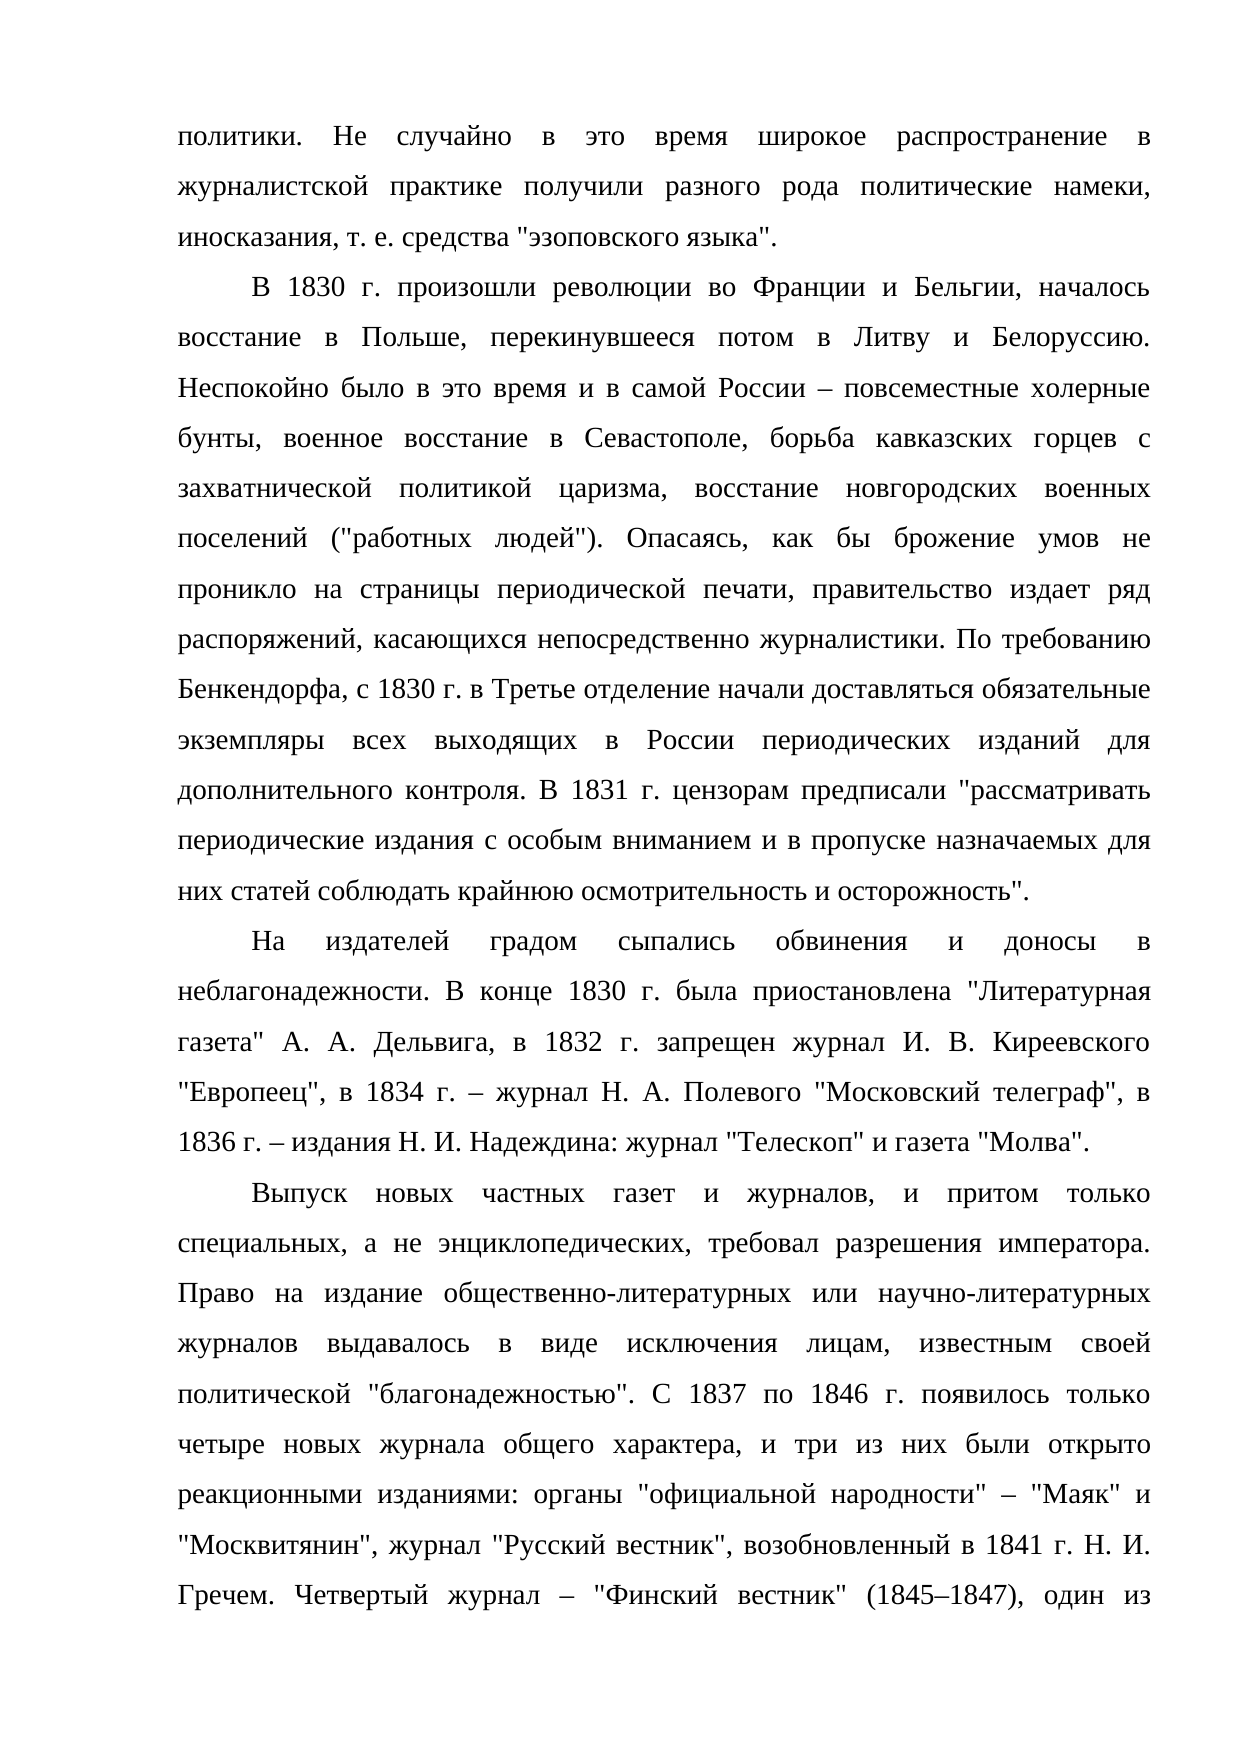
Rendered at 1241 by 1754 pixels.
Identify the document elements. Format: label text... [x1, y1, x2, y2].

text На издателей градом сыпались обвинения и доносы в неблагонадежности. В конце 1830 г. была приостановлена "Литературная газета" А. А. Дельвига, в 1832 г. запрещен журнал И. В. Киреевского "Европеец", в 1834 г. – журнал Н. А. Полевого "Московский телеграф", в 1836 г. – издания H. И. Надеждина: журнал "Телескоп" и газета "Молва". [177, 923, 1152, 1158]
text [177, 1175, 1152, 1611]
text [177, 118, 1152, 252]
text В 1830 г. произошли революции во Франции и Бельгии, началось восстание в Польше, перекинувшееся потом в Литву и Белоруссию. Неспокойно было в это время и в самой России – повсеместные холерные бунты, военное восстание в Севастополе, борьба кавказских горцев с захватнической политикой царизма, восстание новгородских военных поселений ("работных людей"). Опасаясь, как бы брожение умов не проникло на страницы периодической печати, правительство издает ряд распоряжений, касающихся непосредственно журналистики. По требованию Бенкендорфа, с 1830 г. в Третье отделение начали доставляться обязательные экземпляры всех выходящих в России периодических изданий для дополнительного контроля. В 1831 г. цензорам предписали "рассматривать периодические издания с особым вниманием и в пропуске назначаемых для них статей соблюдать крайнюю осмотрительность и осторожность". [177, 269, 1152, 906]
